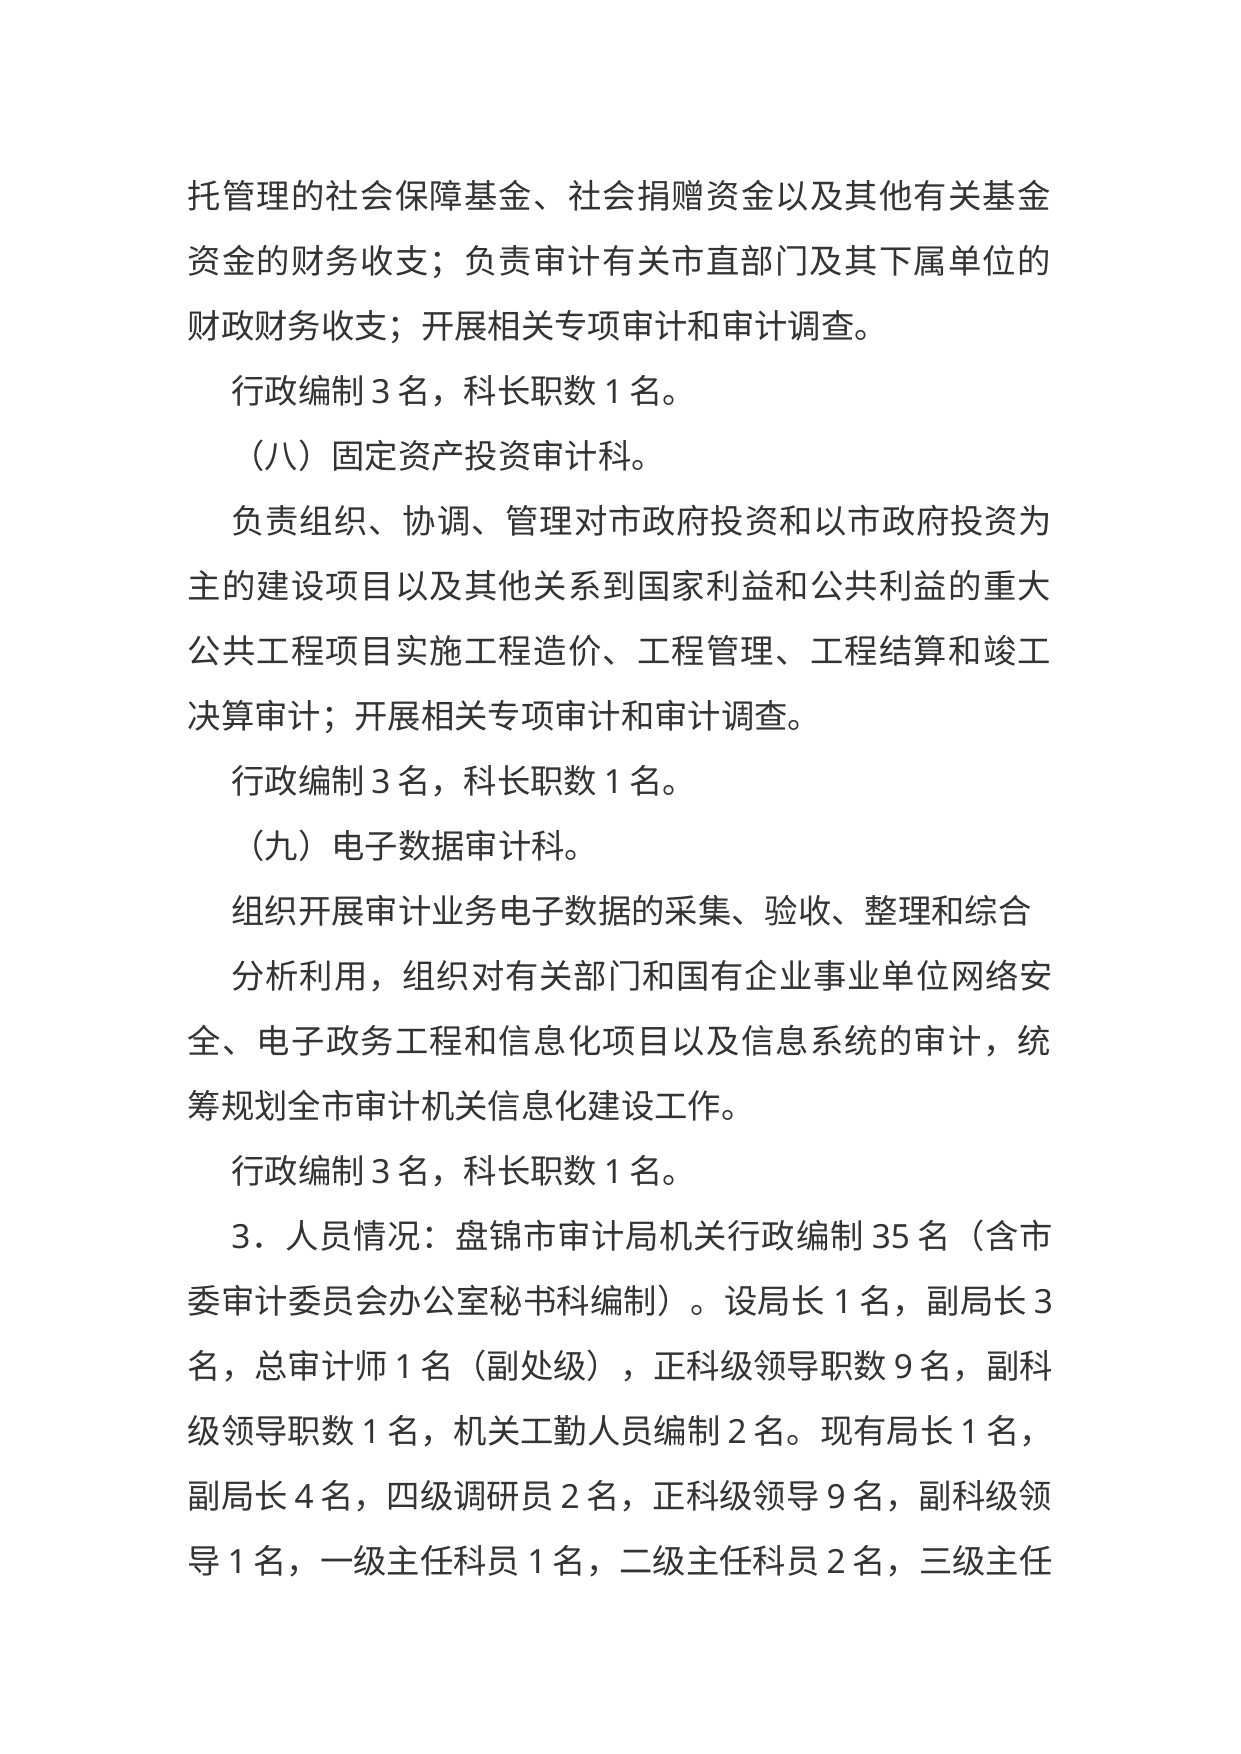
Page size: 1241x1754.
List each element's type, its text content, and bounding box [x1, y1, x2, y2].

text （八）固定资产投资审计科。 [187, 422, 1053, 487]
text （九）电子数据审计科。 [187, 812, 1053, 877]
text 行政编制3名，科长职数1名。 [187, 357, 1053, 422]
text 组织开展审计业务电子数据的采集、验收、整理和综合 [187, 877, 1053, 942]
text 分析利用，组织对有关部门和国有企业事业单位网络安全、电子政务工程和信息化项目以及信息系统的审计，统筹规划全市审计机关信息化建设工作。 [187, 942, 1053, 1137]
text 负责组织、协调、管理对市政府投资和以市政府投资为主的建设项目以及其他关系到国家利益和公共利益的重大公共工程项目实施工程造价、工程管理、工程结算和竣工决算审计；开展相关专项审计和审计调查。 [187, 487, 1053, 747]
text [187, 1202, 1053, 1592]
text 行政编制3名，科长职数1名。 [187, 1137, 1053, 1202]
text 行政编制3名，科长职数1名。 [187, 747, 1053, 812]
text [187, 162, 1053, 357]
